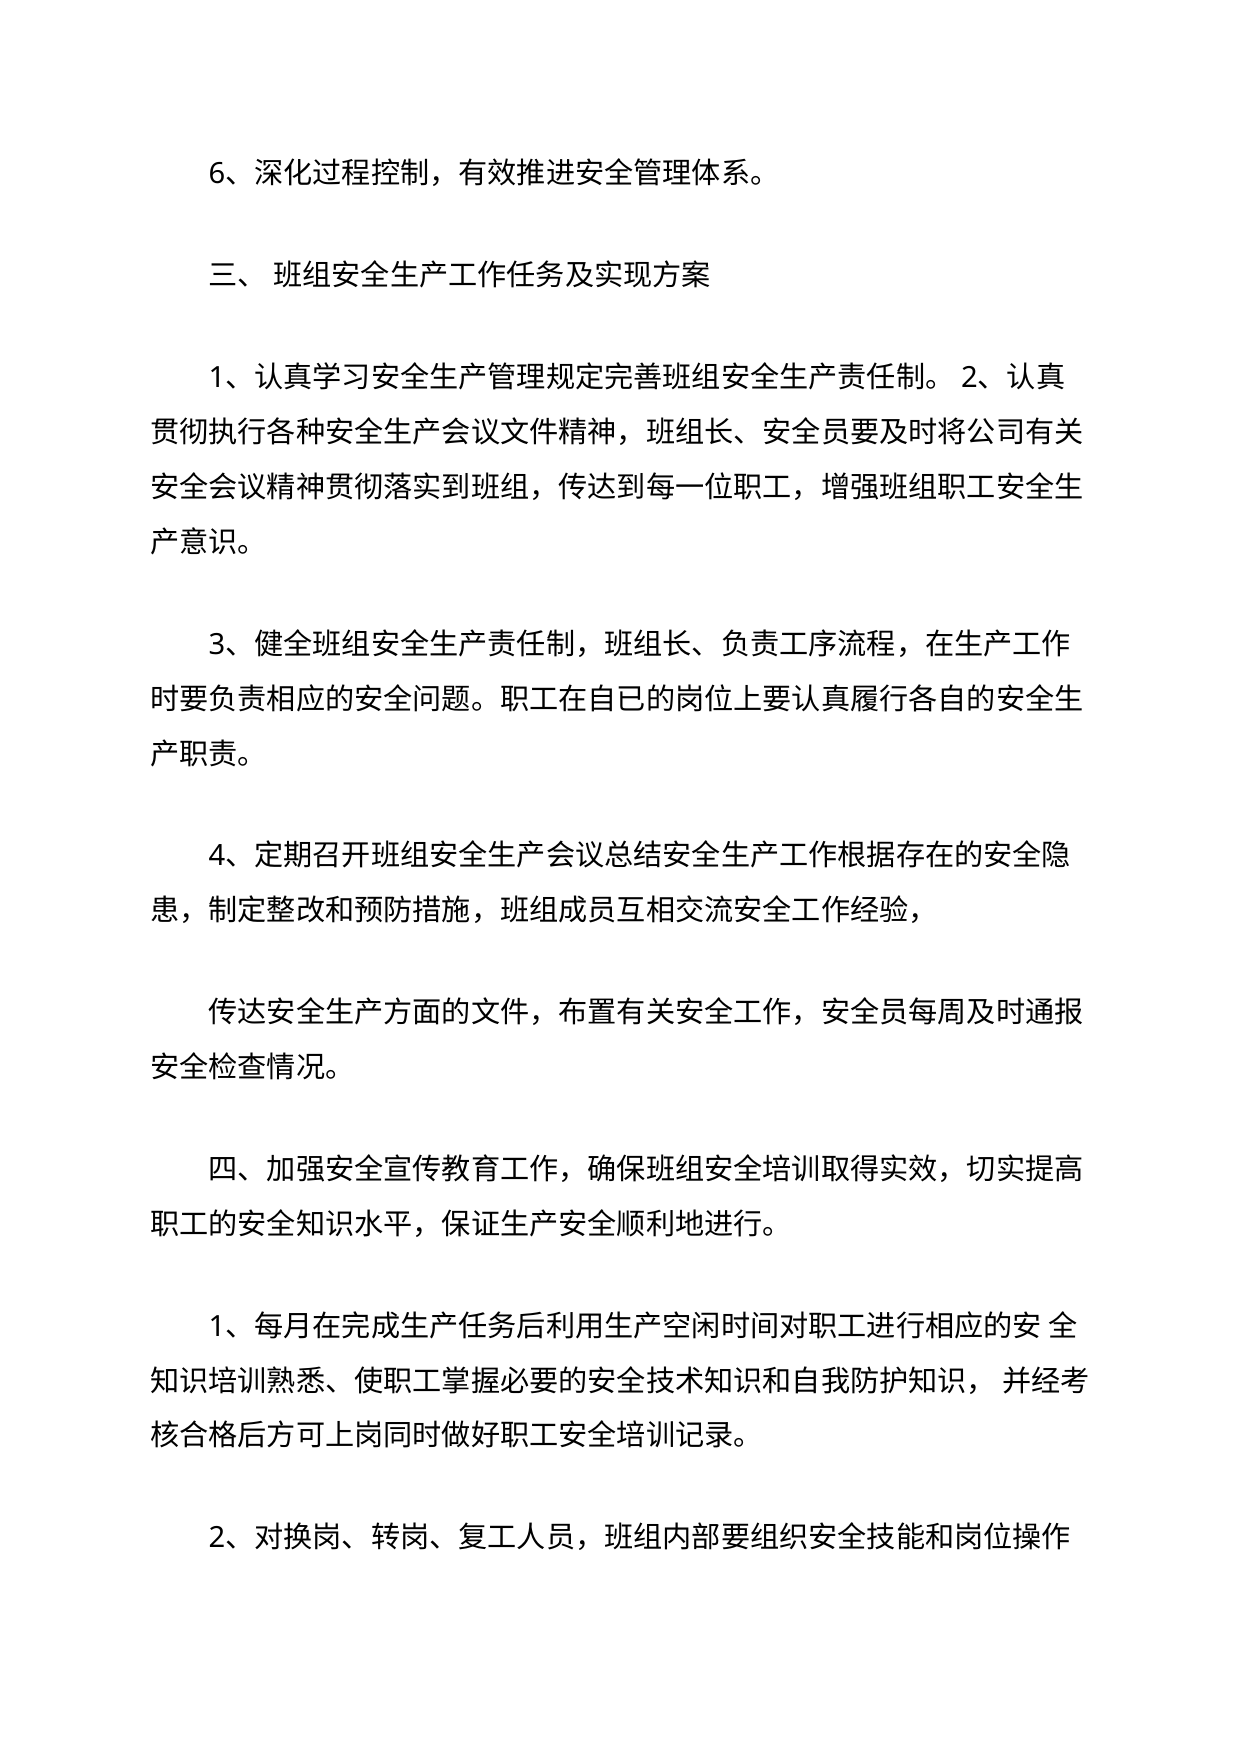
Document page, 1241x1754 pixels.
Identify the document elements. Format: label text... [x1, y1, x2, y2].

text 传达安全生产方面的文件，布置有关安全工作，安全员每周及时通报安全检查情况。 [150, 989, 1090, 1086]
text 6、深化过程控制，有效推进安全管理体系。 [150, 150, 1090, 192]
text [150, 1514, 1090, 1556]
text 1、认真学习安全生产管理规定完善班组安全生产责任制。 2、认真贯彻执行各种安全生产会议文件精神，班组长、安全员要及时将公司有关安全会议精神贯彻落实到班组，传达到每一位职工，增强班组职工安全生产意识。 [150, 354, 1090, 561]
text 4、定期召开班组安全生产会议总结安全生产工作根据存在的安全隐患，制定整改和预防措施，班组成员互相交流安全工作经验， [150, 832, 1090, 929]
text 三、 班组安全生产工作任务及实现方案 [150, 252, 1090, 294]
text 1、每月在完成生产任务后利用生产空闲时间对职工进行相应的安 全知识培训熟悉、使职工掌握必要的安全技术知识和自我防护知识， 并经考核合格后方可上岗同时做好职工安全培训记录。 [150, 1302, 1090, 1454]
text 四、加强安全宣传教育工作，确保班组安全培训取得实效，切实提高 职工的安全知识水平，保证生产安全顺利地进行。 [150, 1145, 1090, 1243]
text 3、健全班组安全生产责任制，班组长、负责工序流程，在生产工作时要负责相应的安全问题。职工在自已的岗位上要认真履行各自的安全生产职责。 [150, 620, 1090, 772]
